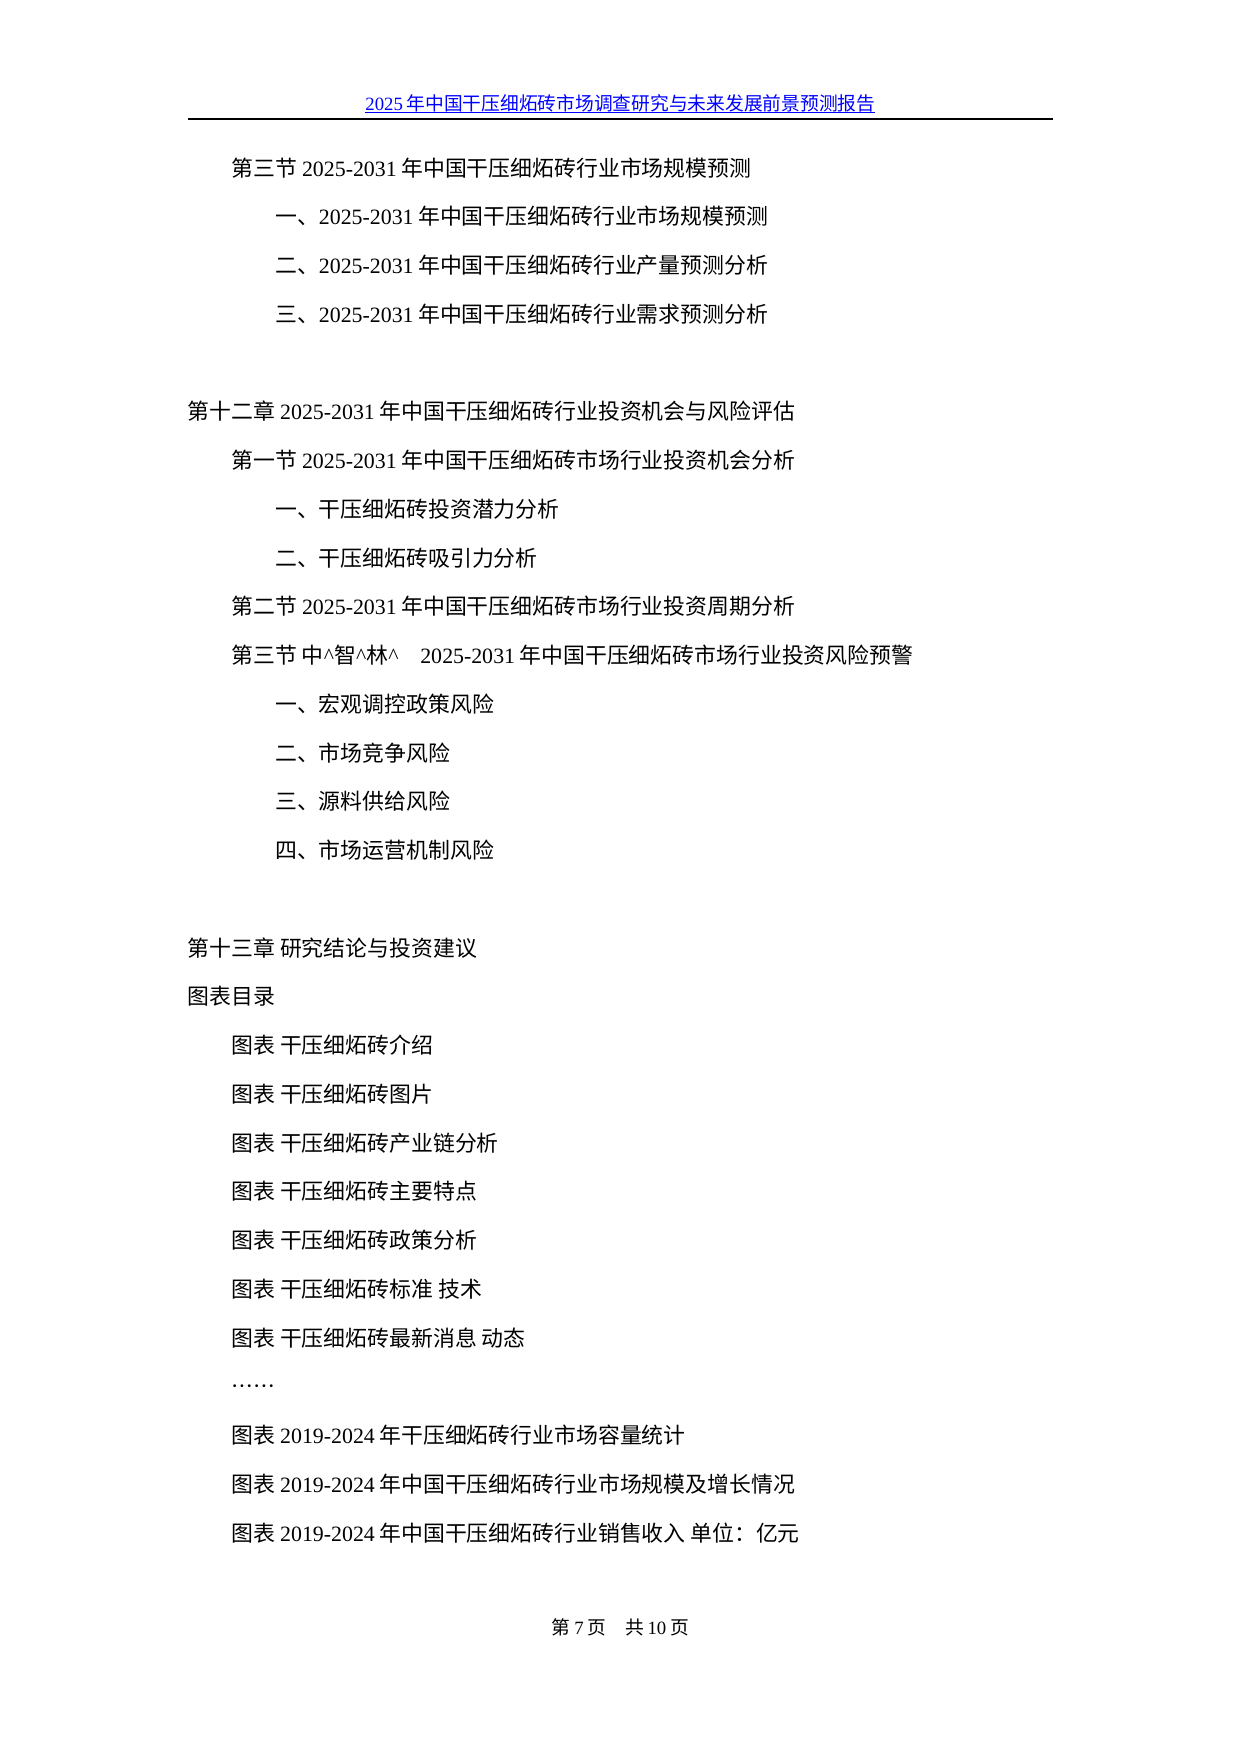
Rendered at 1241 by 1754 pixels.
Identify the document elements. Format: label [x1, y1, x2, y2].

text [187, 150, 1053, 1548]
